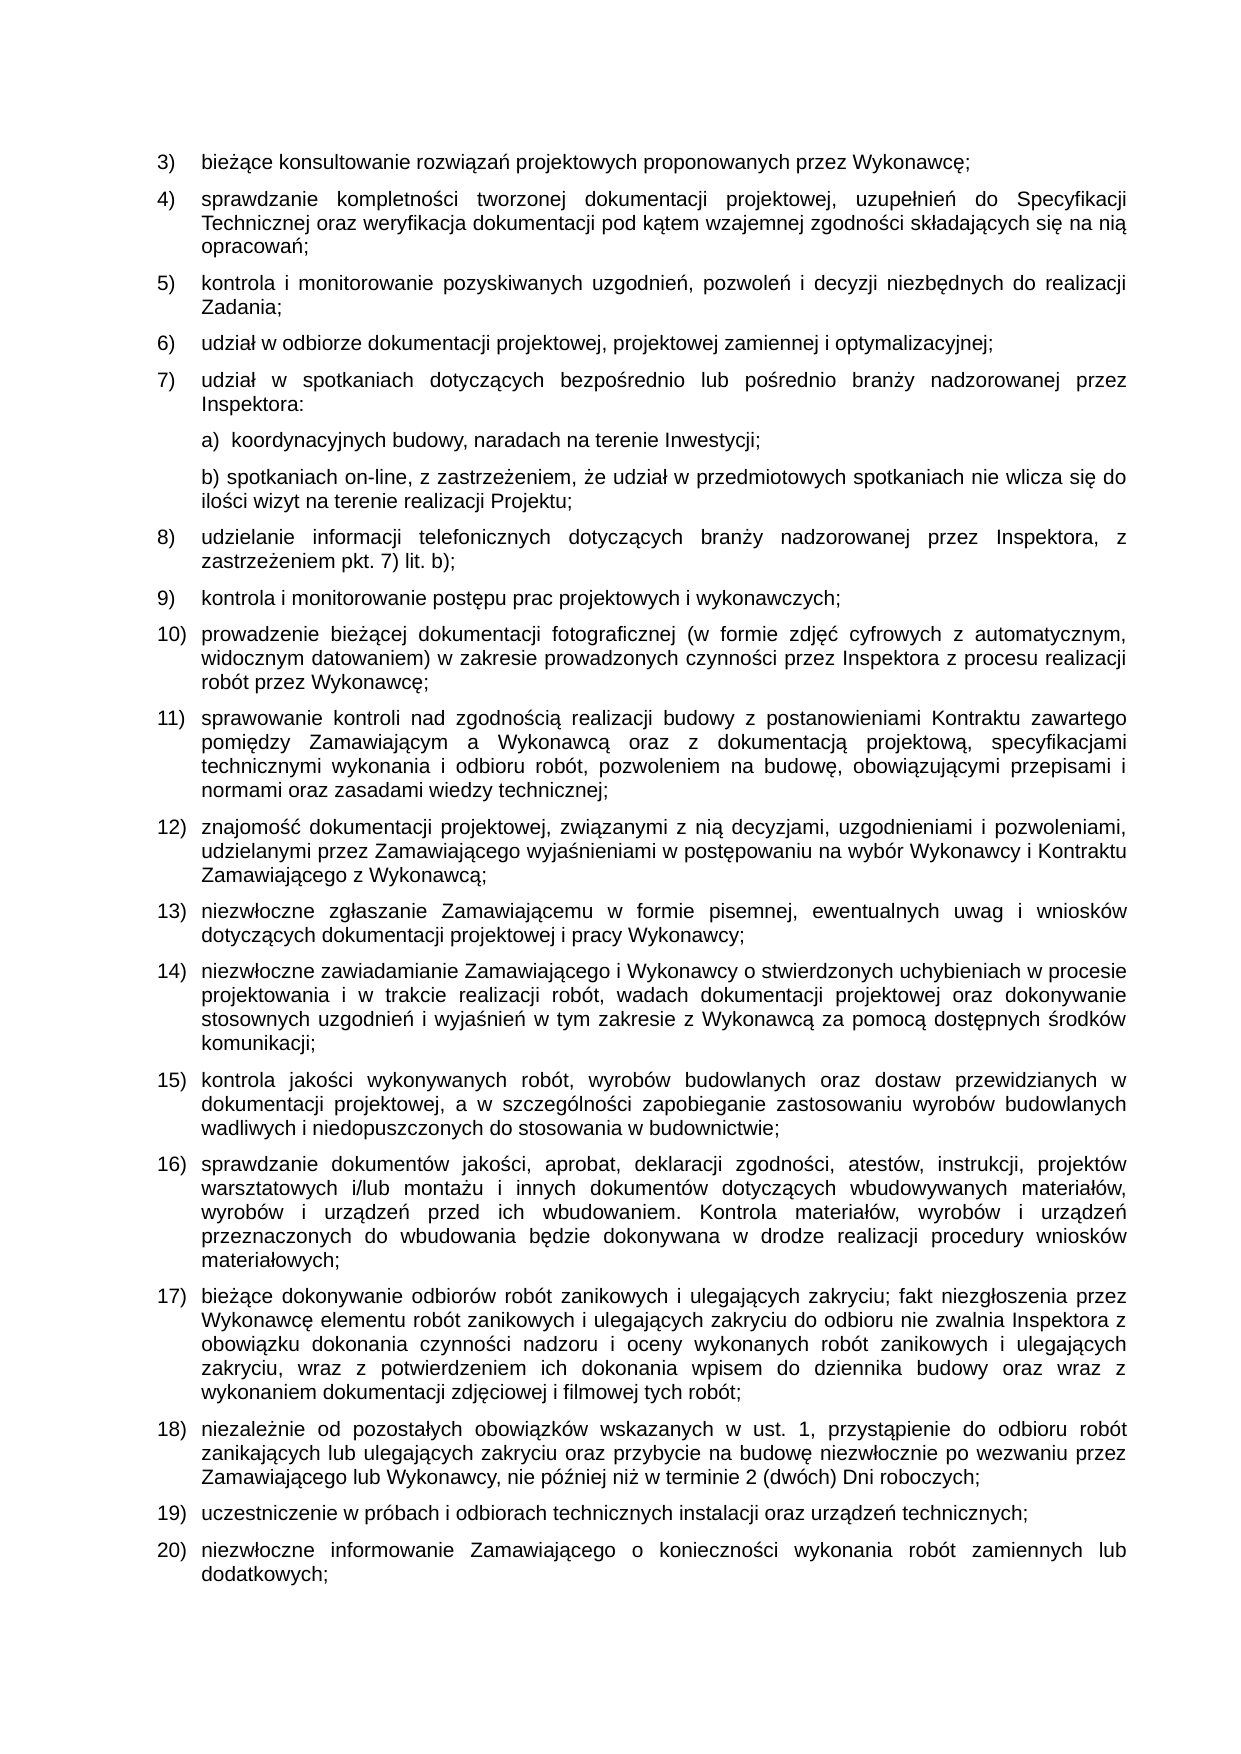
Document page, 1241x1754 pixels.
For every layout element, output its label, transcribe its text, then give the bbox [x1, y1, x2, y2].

list bieżące konsultowanie rozwiązań projektowych proponowanych przez Wykonawcę; [157, 150, 1128, 174]
list niezwłoczne informowanie Zamawiającego o konieczności wykonania robót zamiennych lub dodatkowych; [157, 1537, 1128, 1585]
list bieżące dokonywanie odbiorów robót zanikowych i ulegających zakryciu; fakt niezgłoszenia przez Wykonawcę elementu robót zanikowych i ulegających zakryciu do odbioru nie zwalnia Inspektora z obowiązku dokonania czynności nadzoru i oceny wykonanych robót zanikowych i ulegających zakryciu, wraz z potwierdzeniem ich dokonania wpisem do dziennika budowy oraz wraz z wykonaniem dokumentacji zdjęciowej i filmowej tych robót; [157, 1284, 1128, 1404]
list niezwłoczne zgłaszanie Zamawiającemu w formie pisemnej, ewentualnych uwag i wniosków dotyczących dokumentacji projektowej i pracy Wykonawcy; [157, 899, 1128, 947]
list sprawowanie kontroli nad zgodnością realizacji budowy z postanowieniami Kontraktu zawartego pomiędzy Zamawiającym a Wykonawcą oraz z dokumentacją projektową, specyfikacjami technicznymi wykonania i odbioru robót, pozwoleniem na budowę, obowiązującymi przepisami i normami oraz zasadami wiedzy technicznej; [157, 706, 1128, 802]
list kontrola jakości wykonywanych robót, wyrobów budowlanych oraz dostaw przewidzianych w dokumentacji projektowej, a w szczególności zapobieganie zastosowaniu wyrobów budowlanych wadliwych i niedopuszczonych do stosowania w budownictwie; [157, 1068, 1128, 1139]
list kontrola i monitorowanie postępu prac projektowych i wykonawczych; [157, 585, 1128, 609]
list uczestniczenie w próbach i odbiorach technicznych instalacji oraz urządzeń technicznych; [157, 1501, 1128, 1525]
list b) spotkaniach on-line, z zastrzeżeniem, że udział w przedmiotowych spotkaniach nie wlicza się do ilości wizyt na terenie realizacji Projektu; [201, 464, 1128, 512]
list niezależnie od pozostałych obowiązków wskazanych w ust. 1, przystąpienie do odbioru robót zanikających lub ulegających zakryciu oraz przybycie na budowę niezwłocznie po wezwaniu przez Zamawiającego lub Wykonawcy, nie później niż w terminie 2 (dwóch) Dni roboczych; [157, 1417, 1128, 1488]
list prowadzenie bieżącej dokumentacji fotograficznej (w formie zdjęć cyfrowych z automatycznym, widocznym datowaniem) w zakresie prowadzonych czynności przez Inspektora z procesu realizacji robót przez Wykonawcę; [157, 622, 1128, 694]
list niezwłoczne zawiadamianie Zamawiającego i Wykonawcy o stwierdzonych uchybieniach w procesie projektowania i w trakcie realizacji robót, wadach dokumentacji projektowej oraz dokonywanie stosownych uzgodnień i wyjaśnień w tym zakresie z Wykonawcą za pomocą dostępnych środków komunikacji; [157, 959, 1128, 1055]
list udzielanie informacji telefonicznych dotyczących branży nadzorowanej przez Inspektora, z zastrzeżeniem pkt. 7) lit. b); [157, 525, 1128, 573]
list znajomość dokumentacji projektowej, związanymi z nią decyzjami, uzgodnieniami i pozwoleniami, udzielanymi przez Zamawiającego wyjaśnieniami w postępowaniu na wybór Wykonawcy i Kontraktu Zamawiającego z Wykonawcą; [157, 814, 1128, 886]
list kontrola i monitorowanie pozyskiwanych uzgodnień, pozwoleń i decyzji niezbędnych do realizacji Zadania; [157, 271, 1128, 319]
list sprawdzanie dokumentów jakości, aprobat, deklaracji zgodności, atestów, instrukcji, projektów warsztatowych i/lub montażu i innych dokumentów dotyczących wbudowywanych materiałów, wyrobów i urządzeń przed ich wbudowaniem. Kontrola materiałów, wyrobów i urządzeń przeznaczonych do wbudowania będzie dokonywana w drodze realizacji procedury wniosków materiałowych; [157, 1152, 1128, 1272]
list a) koordynacyjnych budowy, naradach na terenie Inwestycji; [201, 428, 1128, 452]
list udział w spotkaniach dotyczących bezpośrednio lub pośrednio branży nadzorowanej przez Inspektora: [157, 368, 1128, 416]
list sprawdzanie kompletności tworzonej dokumentacji projektowej, uzupełnień do Specyfikacji Technicznej oraz weryfikacja dokumentacji pod kątem wzajemnej zgodności składających się na nią opracowań; [157, 186, 1128, 258]
list udział w odbiorze dokumentacji projektowej, projektowej zamiennej i optymalizacyjnej; [157, 331, 1128, 355]
